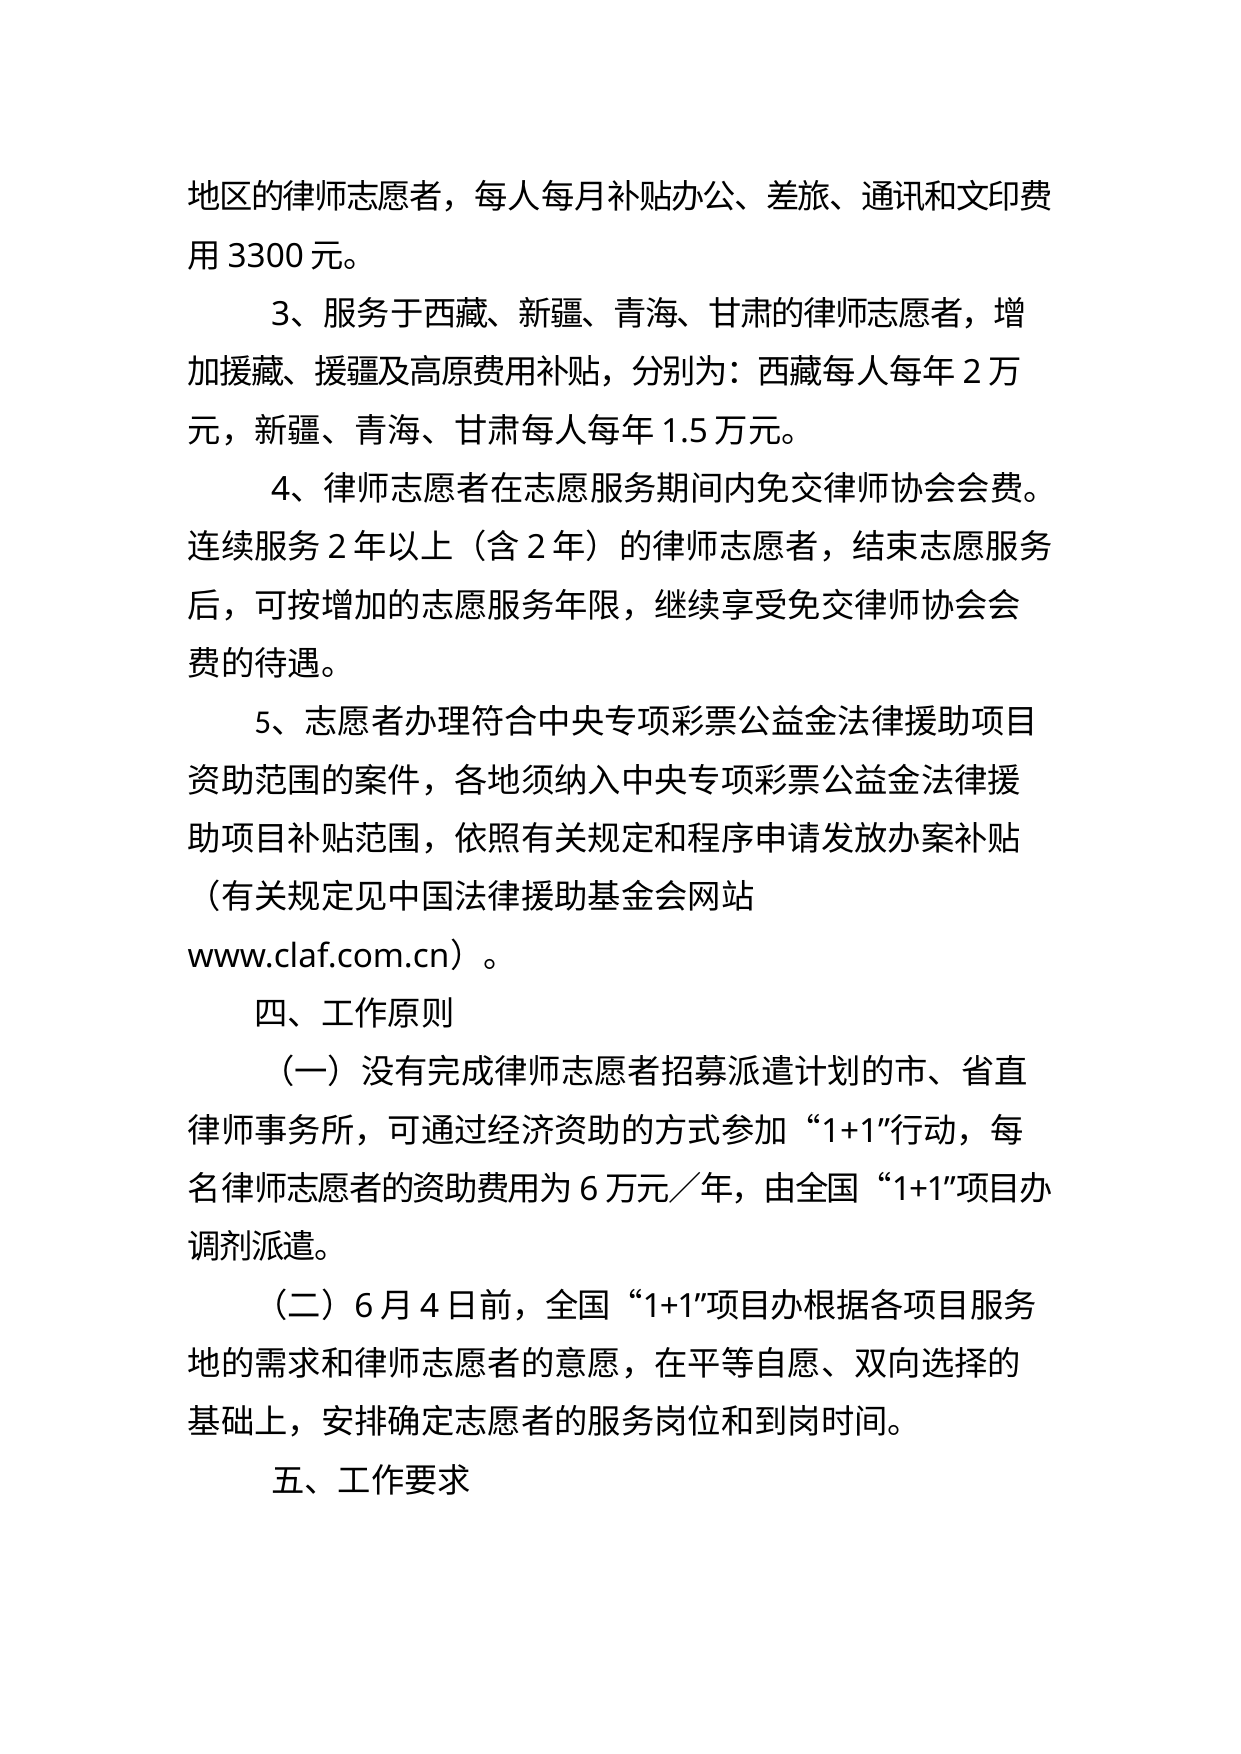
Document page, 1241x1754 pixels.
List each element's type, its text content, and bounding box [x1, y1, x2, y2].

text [187, 162, 1053, 279]
text （一）没有完成律师志愿者招募派遣计划的市、省直律师事务所，可通过经济资助的方式参加“1+1”行动，每名律师志愿者的资助费用为6万元／年，由全国“1+1”项目办调剂派遣。 [187, 1037, 1053, 1270]
text 4、律师志愿者在志愿服务期间内免交律师协会会费。连续服务2年以上（含2年）的律师志愿者，结束志愿服务后，可按增加的志愿服务年限，继续享受免交律师协会会费的待遇。 [187, 454, 1053, 687]
text 五、工作要求 [187, 1445, 1053, 1504]
text 3、服务于西藏、新疆、青海、甘肃的律师志愿者，增加援藏、援疆及高原费用补贴，分别为：西藏每人每年2万元，新疆、青海、甘肃每人每年1.5万元。 [187, 279, 1053, 454]
text （二）6月4日前，全国“1+1”项目办根据各项目服务地的需求和律师志愿者的意愿，在平等自愿、双向选择的基础上，安排确定志愿者的服务岗位和到岗时间。 [187, 1270, 1053, 1445]
text 四、工作原则 [187, 979, 1053, 1037]
text 5、志愿者办理符合中央专项彩票公益金法律援助项目资助范围的案件，各地须纳入中央专项彩票公益金法律援助项目补贴范围，依照有关规定和程序申请发放办案补贴（有关规定见中国法律援助基金会网站www.claf.com.cn）。 [187, 687, 1053, 979]
